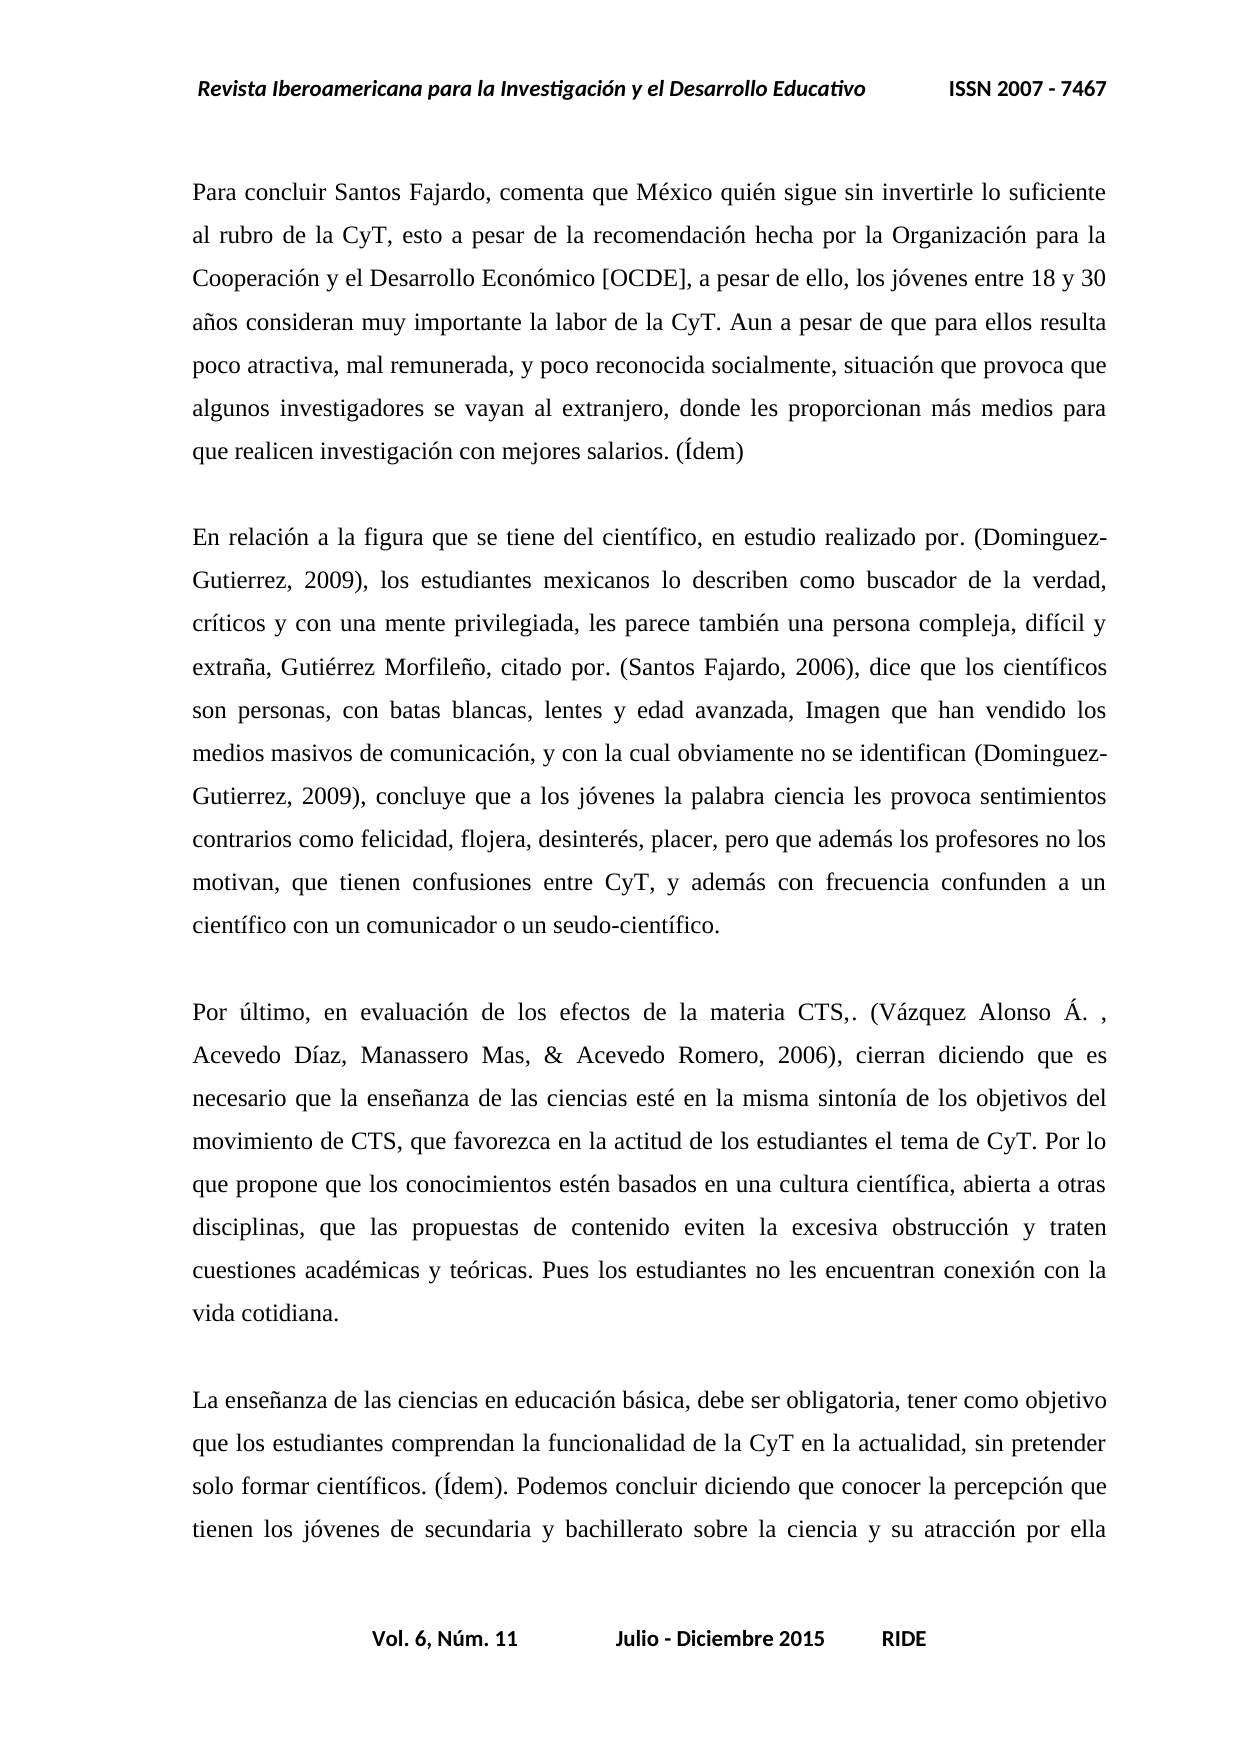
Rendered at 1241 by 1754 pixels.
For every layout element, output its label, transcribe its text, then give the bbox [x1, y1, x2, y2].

text Por último, en evaluación de los efectos de la materia CTS,. (Vázquez Alonso Á. , Acevedo Díaz, Manassero Mas, & Acevedo Romero, 2006), cierran diciendo que es necesario que la enseñanza de las ciencias esté en la misma sintonía de los objetivos del movimiento de CTS, que favorezca en la actitud de los estudiantes el tema de CyT. Por lo que propone que los conocimientos estén basados en una cultura científica, abierta a otras disciplinas, que las propuestas de contenido eviten la excesiva obstrucción y traten cuestiones académicas y teóricas. Pues los estudiantes no les encuentran conexión con la vida cotidiana. [192, 997, 1107, 1327]
text En relación a la figura que se tiene del científico, en estudio realizado por. (Dominguez-Gutierrez, 2009), los estudiantes mexicanos lo describen como buscador de la verdad, críticos y con una mente privilegiada, les parece también una persona compleja, difícil y extraña, Gutiérrez Morfileño, citado por. (Santos Fajardo, 2006), dice que los científicos son personas, con batas blancas, lentes y edad avanzada, Imagen que han vendido los medios masivos de comunicación, y con la cual obviamente no se identifican (Dominguez-Gutierrez, 2009), concluye que a los jóvenes la palabra ciencia les provoca sentimientos contrarios como felicidad, flojera, desinterés, placer, pero que además los profesores no los motivan, que tienen confusiones entre CyT, y además con frecuencia confunden a un científico con un comunicador o un seudo-científico. [192, 522, 1107, 939]
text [192, 1385, 1107, 1543]
text Para concluir Santos Fajardo, comenta que México quién sigue sin invertirle lo suficiente al rubro de la CyT, esto a pesar de la recomendación hecha por la Organización para la Cooperación y el Desarrollo Económico [OCDE], a pesar de ello, los jóvenes entre 18 y 30 años consideran muy importante la labor de la CyT. Aun a pesar de que para ellos resulta poco atractiva, mal remunerada, y poco reconocida socialmente, situación que provoca que algunos investigadores se vayan al extranjero, donde les proporcionan más medios para que realicen investigación con mejores salarios. (Ídem) [192, 177, 1107, 465]
